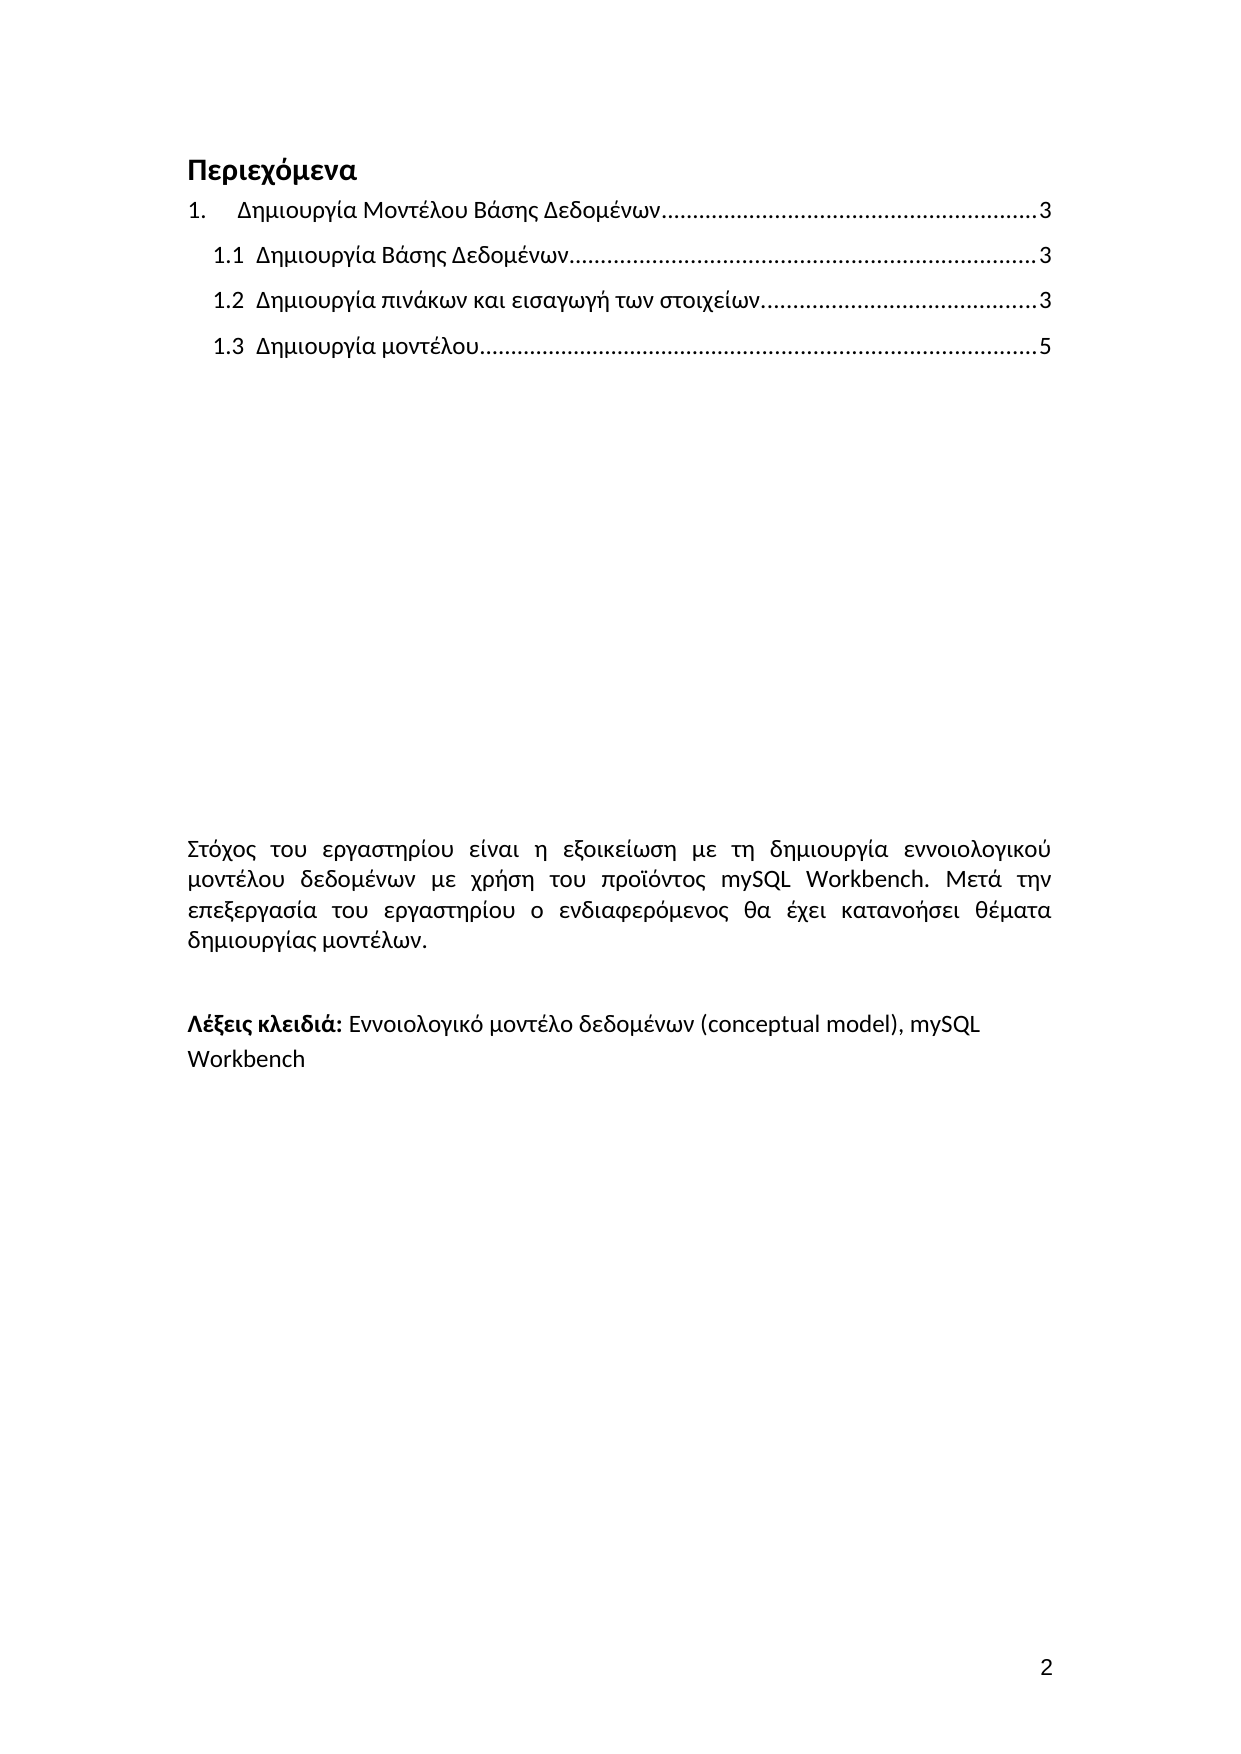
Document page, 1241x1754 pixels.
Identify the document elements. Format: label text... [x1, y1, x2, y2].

text Λέξεις κλειδιά: Εννοιολογικό μοντέλο δεδομένων (conceptual model), mySQL Workbench [187, 1008, 1053, 1073]
text Στόχος του εργαστηρίου είναι η εξοικείωση με τη δημιουργία εννοιολογικού μοντέλου δεδομένων με χρήση του προϊόντος mySQL Workbench. Μετά την επεξεργασία του εργαστηρίου ο ενδιαφερόμενος θα έχει κατανοήσει θέματα δημιουργίας μοντέλων. [187, 833, 1053, 955]
